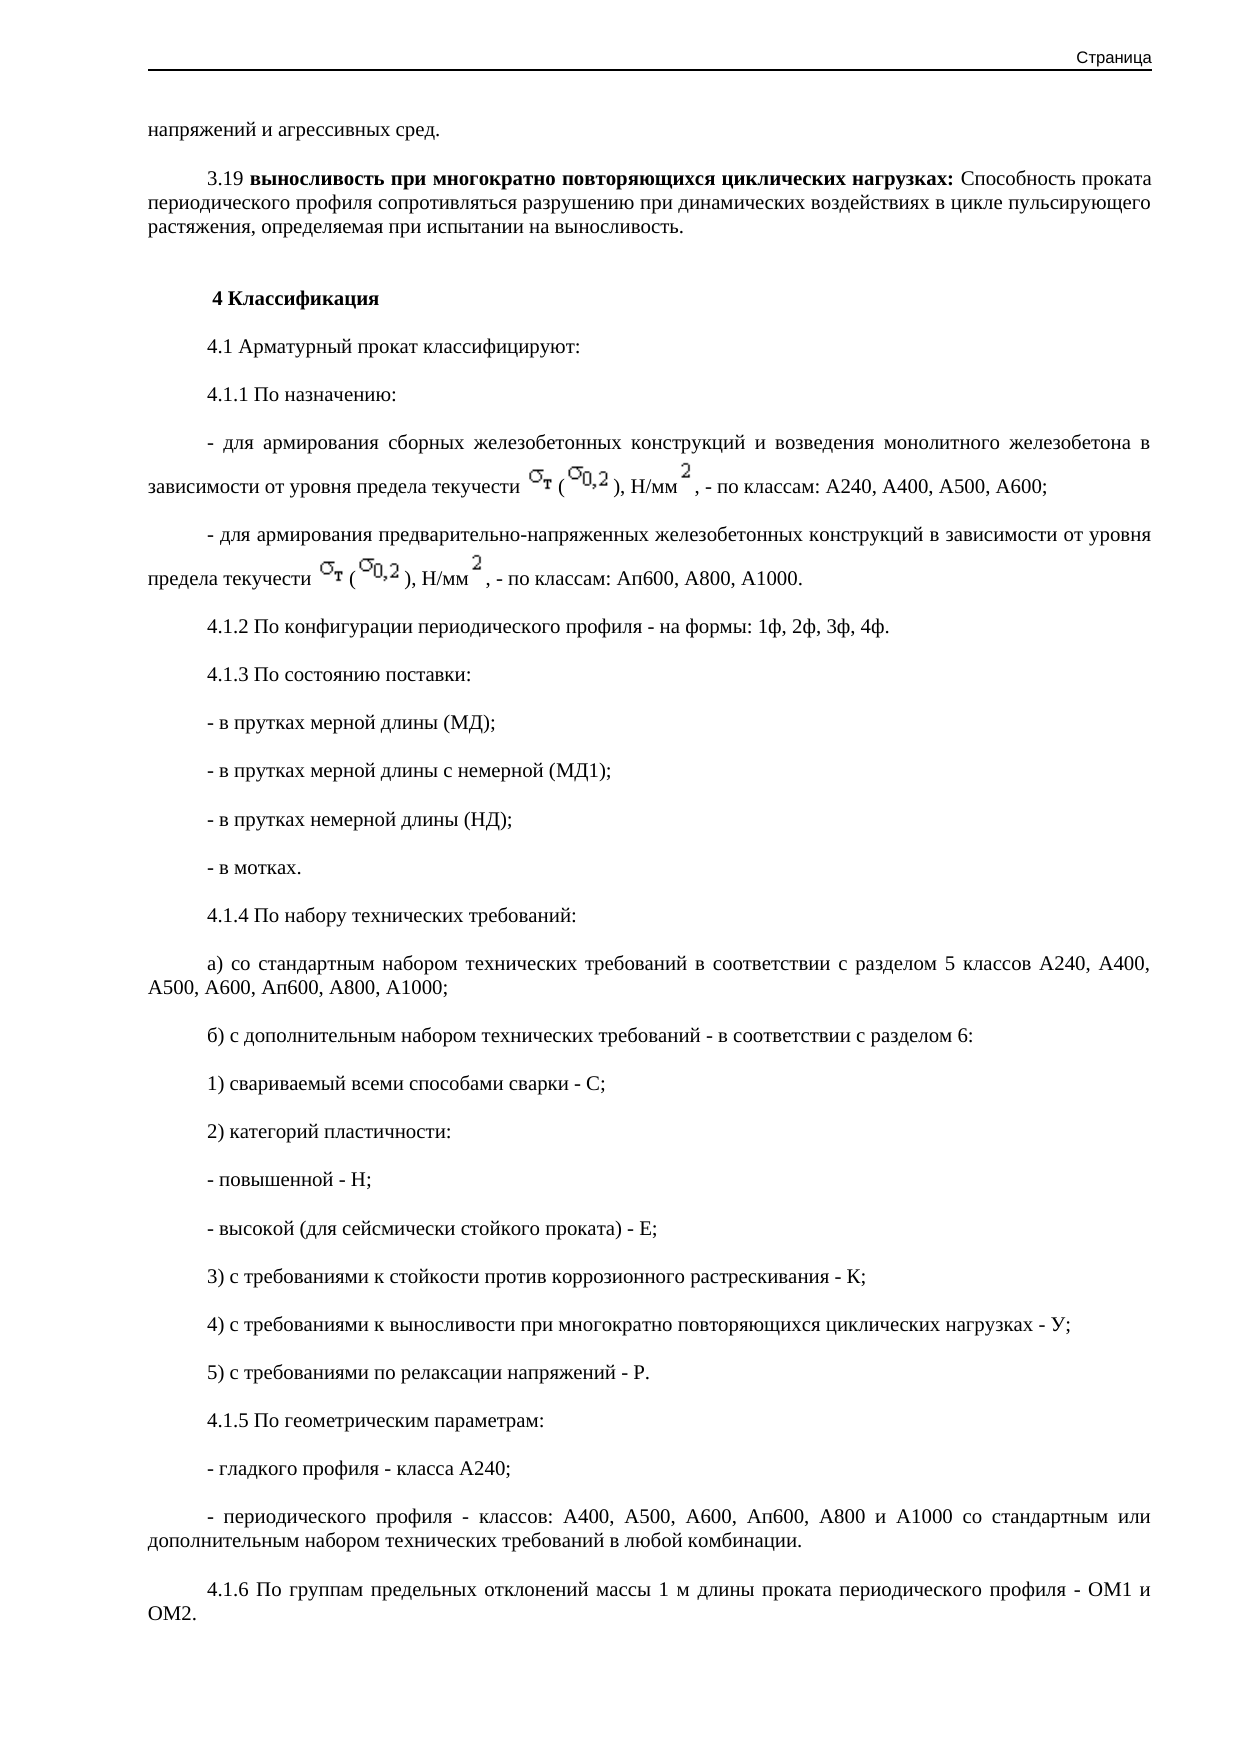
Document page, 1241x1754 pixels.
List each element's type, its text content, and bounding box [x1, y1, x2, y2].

text - для армирования сборных железобетонных конструкций и возведения монолитного железобетона в зависимости от уровня предела текучести (), Н/мм, - по классам: А240, А400, А500, А600; [148, 430, 1152, 498]
text 4 Классификация [148, 286, 1152, 310]
text 3.19 выносливость при многократно повторяющихся циклических нагрузках: Способность проката периодического профиля сопротивляться разрушению при динамических воздействиях в цикле пульсирующего растяжения, определяемая при испытании на выносливость. [148, 166, 1152, 238]
text - повышенной - Н; [148, 1167, 1152, 1191]
text - для армирования предварительно-напряженных железобетонных конструкций в зависимости от уровня предела текучести (), Н/мм, - по классам: Ап600, А800, А1000. [148, 522, 1152, 590]
text а) со стандартным набором технических требований в соответствии с разделом 5 классов А240, А400, А500, А600, Ап600, А800, А1000; [148, 951, 1152, 999]
text 4.1.6 По группам предельных отклонений массы 1 м длины проката периодического профиля - ОМ1 и ОМ2. [148, 1576, 1152, 1624]
text 4.1 Арматурный прокат классифицируют: [148, 334, 1152, 358]
picture [316, 549, 349, 586]
text - в прутках мерной длины с немерной (МД1); [148, 758, 1152, 782]
text - в мотках. [148, 854, 1152, 879]
text - высокой (для сейсмически стойкого проката) - Е; [148, 1216, 1152, 1239]
picture [525, 457, 558, 494]
text 4.1.1 По назначению: [148, 382, 1152, 406]
picture [564, 454, 613, 494]
text 4.1.3 По состоянию поставки: [148, 662, 1152, 686]
text 1) свариваемый всеми способами сварки - С; [148, 1071, 1152, 1095]
text - в прутках мерной длины (МД); [148, 710, 1152, 734]
text 4) с требованиями к выносливости при многократно повторяющихся циклических нагрузках - У; [148, 1312, 1152, 1336]
text 4.1.4 По набору технических требований: [148, 903, 1152, 927]
text б) с дополнительным набором технических требований - в соответствии с разделом 6: [148, 1023, 1152, 1047]
text 4.1.2 По конфигурации периодического профиля - на формы: 1ф, 2ф, 3ф, 4ф. [148, 614, 1152, 638]
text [148, 117, 1152, 141]
text 5) с требованиями по релаксации напряжений - Р. [148, 1360, 1152, 1384]
picture [356, 546, 404, 586]
text - периодического профиля - классов: А400, А500, А600, Ап600, А800 и А1000 со стандартным или дополнительным набором технических требований в любой комбинации. [148, 1504, 1152, 1552]
text - в прутках немерной длины (НД); [148, 806, 1152, 831]
picture [677, 457, 695, 494]
text - гладкого профиля - класса А240; [148, 1456, 1152, 1480]
picture [468, 549, 486, 586]
text 3) с требованиями к стойкости против коррозионного растрескивания - К; [148, 1264, 1152, 1288]
text 2) категорий пластичности: [148, 1119, 1152, 1143]
text 4.1.5 По геометрическим параметрам: [148, 1408, 1152, 1432]
